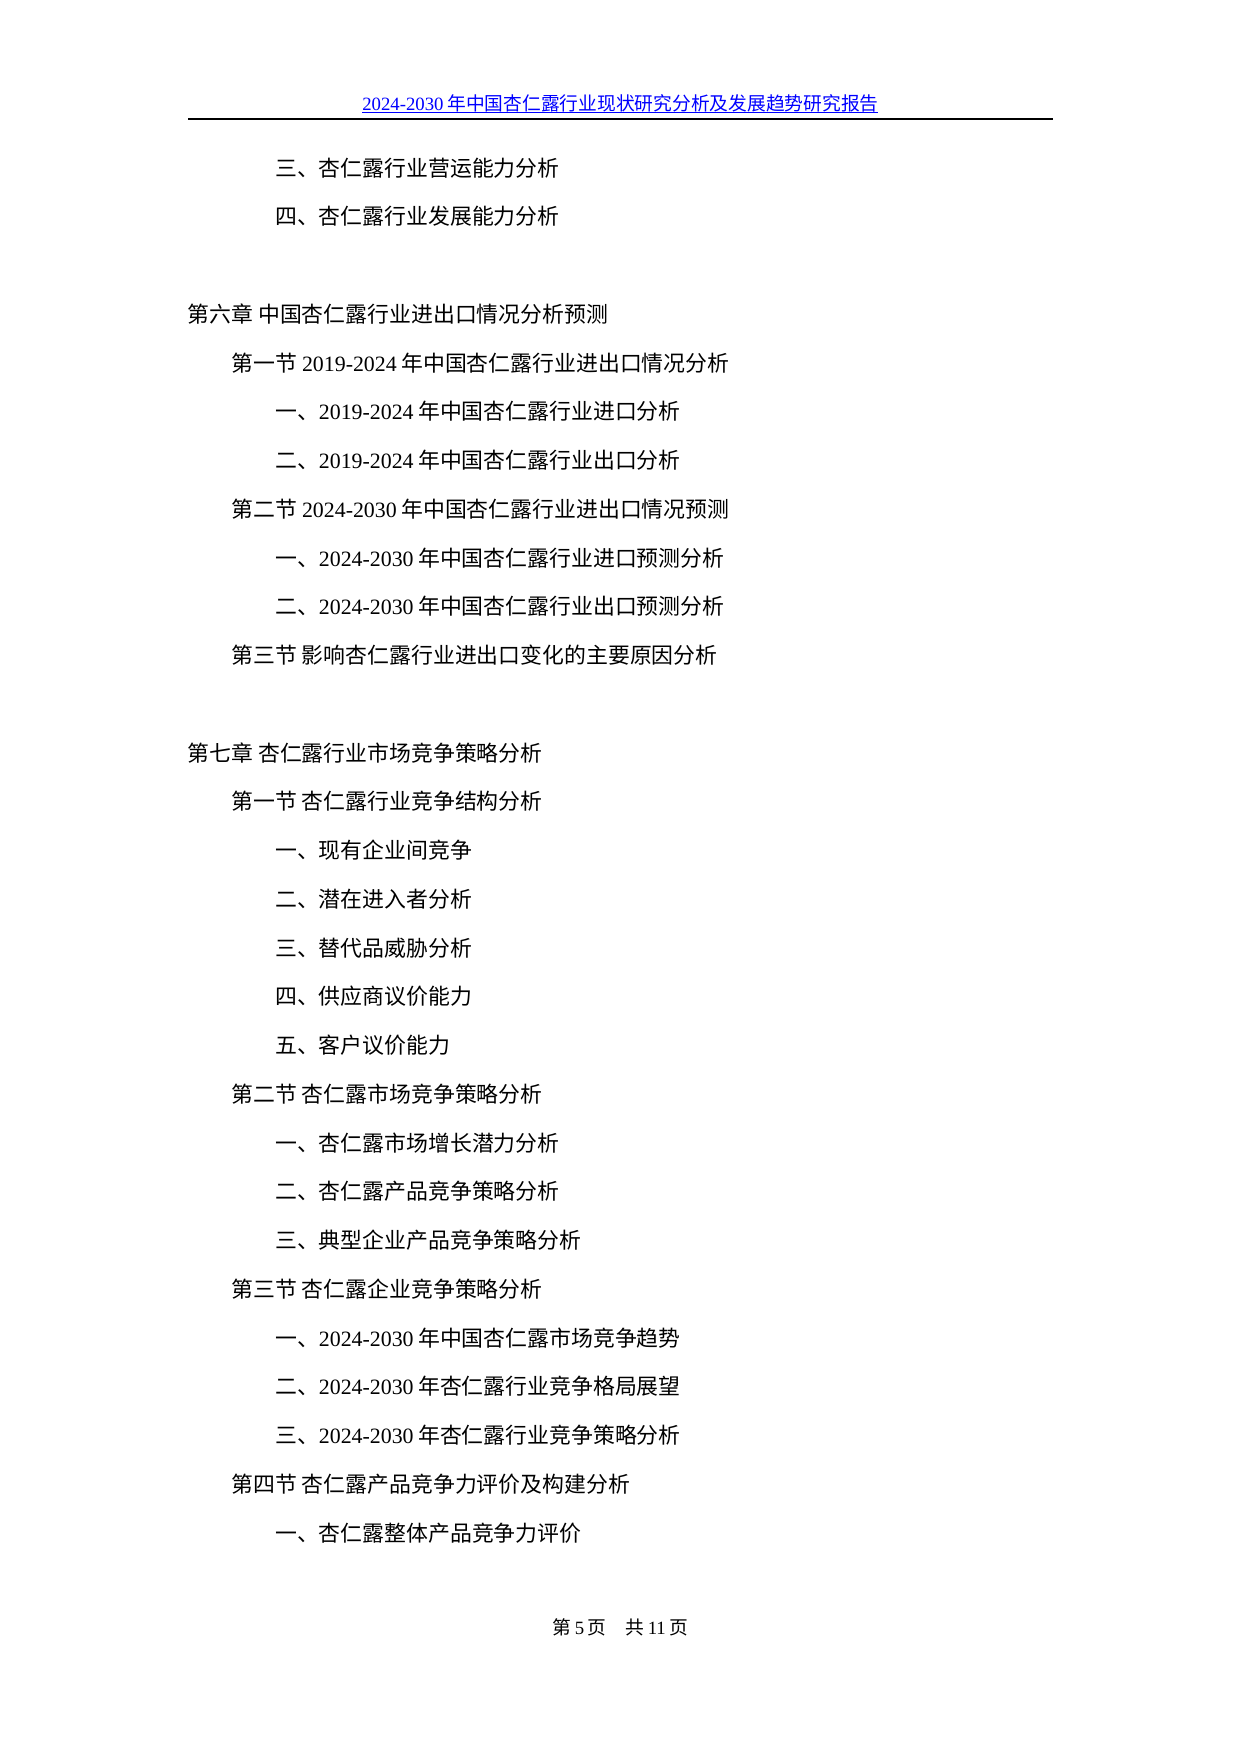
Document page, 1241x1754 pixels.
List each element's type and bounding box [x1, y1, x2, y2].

text [187, 150, 1053, 1548]
